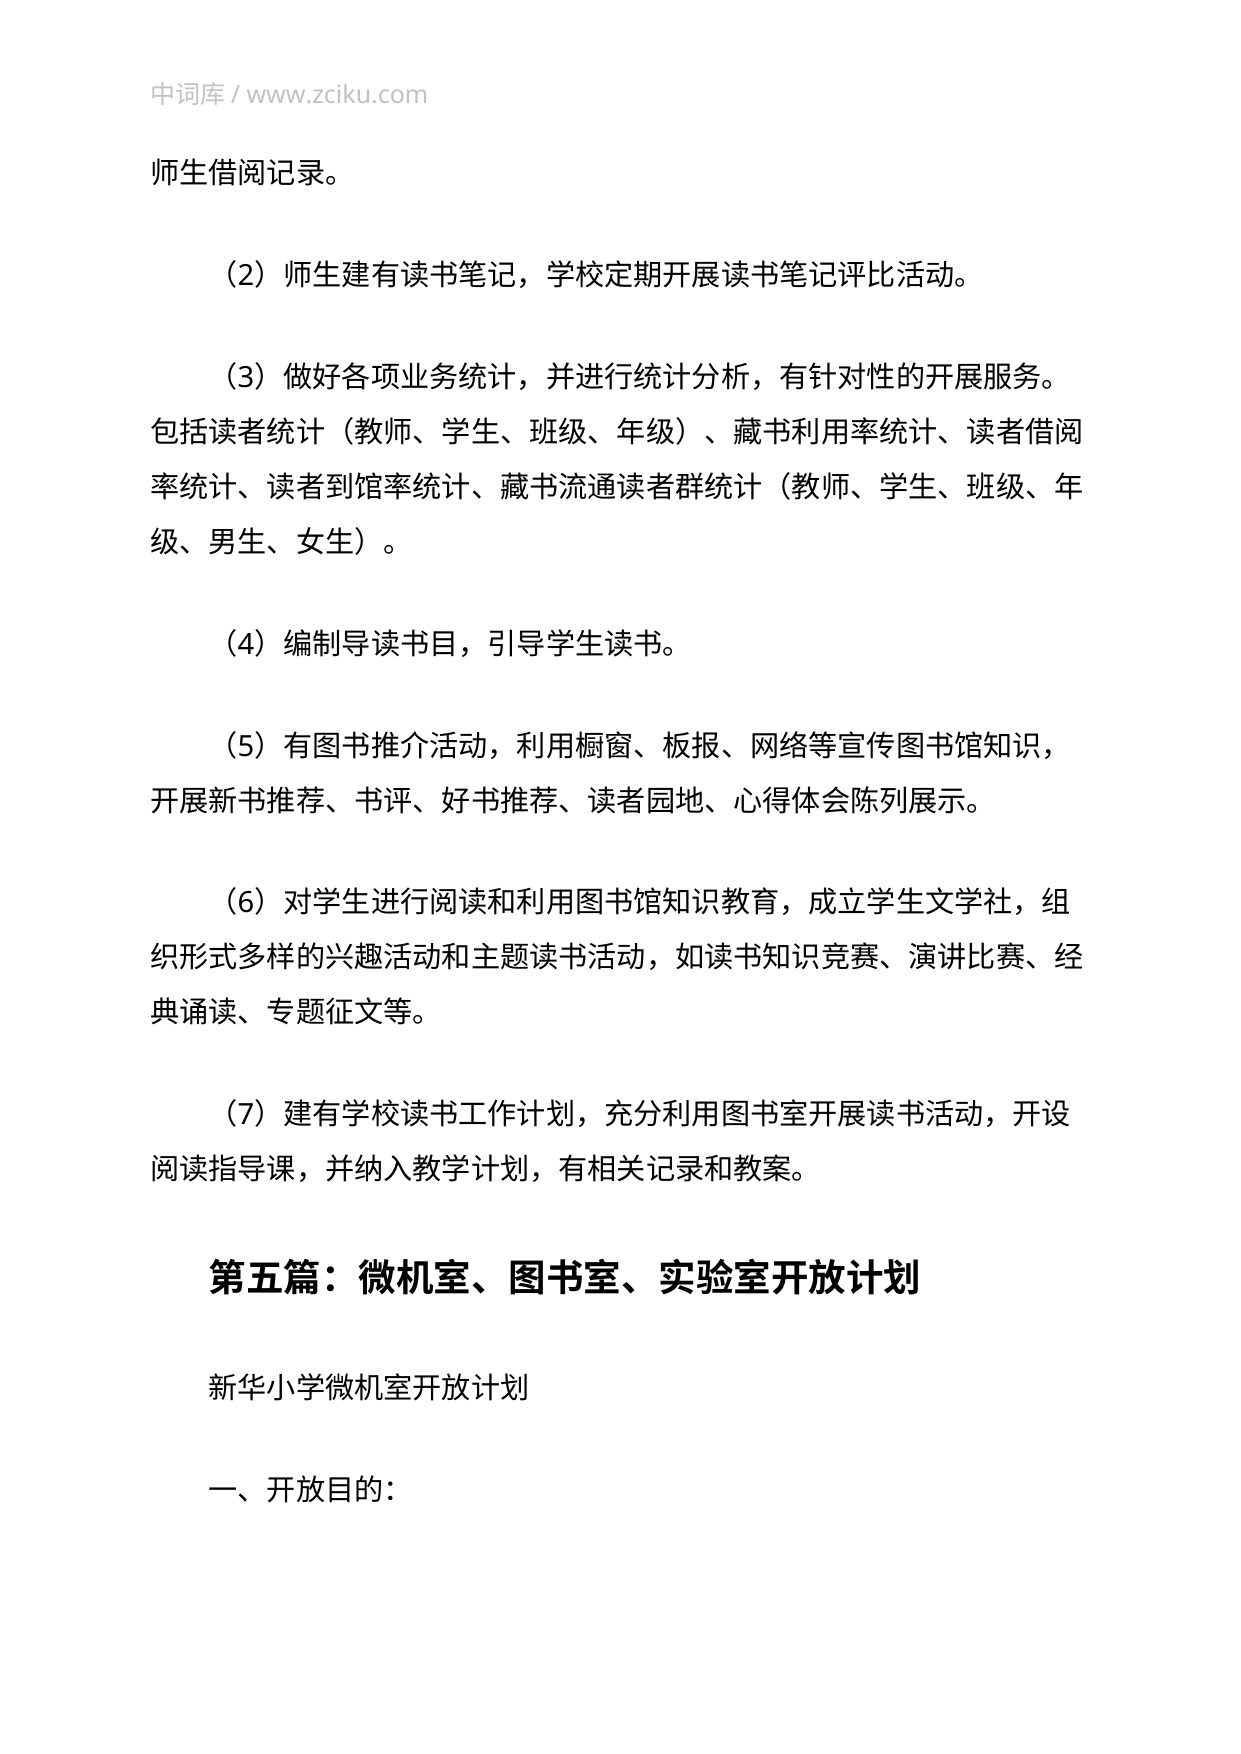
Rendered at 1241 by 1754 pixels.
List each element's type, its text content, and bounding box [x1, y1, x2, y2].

text （3）做好各项业务统计，并进行统计分析，有针对性的开展服务。包括读者统计（教师、学生、班级、年级）、藏书利用率统计、读者借阅率统计、读者到馆率统计、藏书流通读者群统计（教师、学生、班级、年级、男生、女生）。 [150, 354, 1090, 561]
text （6）对学生进行阅读和利用图书馆知识教育，成立学生文学社，组织形式多样的兴趣活动和主题读书活动，如读书知识竞赛、演讲比赛、经典诵读、专题征文等。 [150, 879, 1090, 1031]
text 第五篇：微机室、图书室、实验室开放计划 [150, 1247, 1090, 1302]
text 一、开放目的： [150, 1467, 1090, 1509]
text （5）有图书推介活动，利用橱窗、板报、网络等宣传图书馆知识，开展新书推荐、书评、好书推荐、读者园地、心得体会陈列展示。 [150, 722, 1090, 819]
text （2）师生建有读书笔记，学校定期开展读书笔记评比活动。 [150, 252, 1090, 294]
text （7）建有学校读书工作计划，充分利用图书室开展读书活动，开设阅读指导课，并纳入教学计划，有相关记录和教案。 [150, 1091, 1090, 1188]
text 新华小学微机室开放计划 [150, 1365, 1090, 1407]
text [150, 150, 1090, 192]
text （4）编制导读书目，引导学生读书。 [150, 620, 1090, 663]
